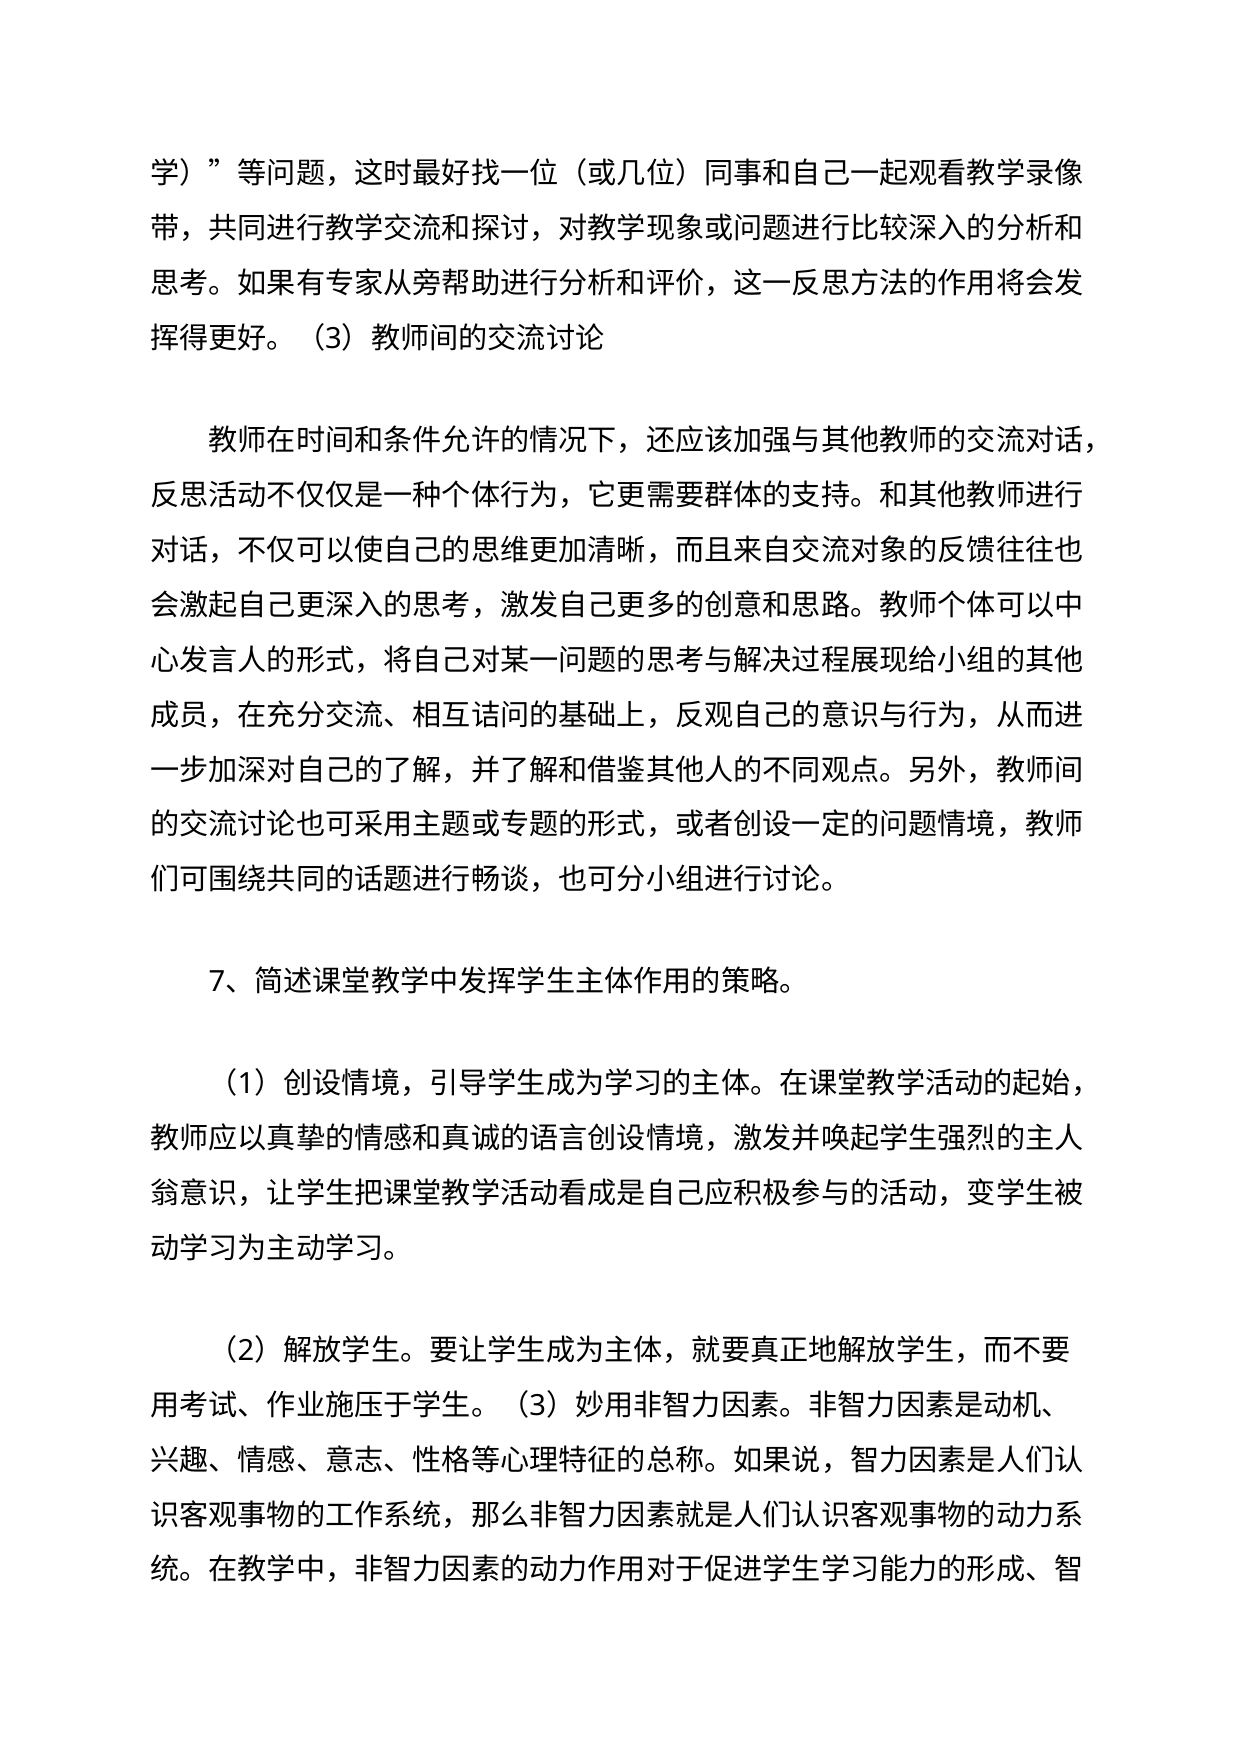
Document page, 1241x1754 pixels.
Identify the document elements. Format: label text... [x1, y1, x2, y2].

text （1）创设情境，引导学生成为学习的主体。在课堂教学活动的起始，教师应以真挚的情感和真诚的语言创设情境，激发并唤起学生强烈的主人翁意识，让学生把课堂教学活动看成是自己应积极参与的活动，变学生被动学习为主动学习。 [150, 1059, 1090, 1267]
text 7、简述课堂教学中发挥学生主体作用的策略。 [150, 958, 1090, 1000]
text 教师在时间和条件允许的情况下，还应该加强与其他教师的交流对话，反思活动不仅仅是一种个体行为，它更需要群体的支持。和其他教师进行对话，不仅可以使自己的思维更加清晰，而且来自交流对象的反馈往往也会激起自己更深入的思考，激发自己更多的创意和思路。教师个体可以中心发言人的形式，将自己对某一问题的思考与解决过程展现给小组的其他成员，在充分交流、相互诘问的基础上，反观自己的意识与行为，从而进一步加深对自己的了解，并了解和借鉴其他人的不同观点。另外，教师间的交流讨论也可采用主题或专题的形式，或者创设一定的问题情境，教师们可围绕共同的话题进行畅谈，也可分小组进行讨论。 [150, 417, 1090, 898]
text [150, 150, 1090, 357]
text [150, 1326, 1090, 1588]
